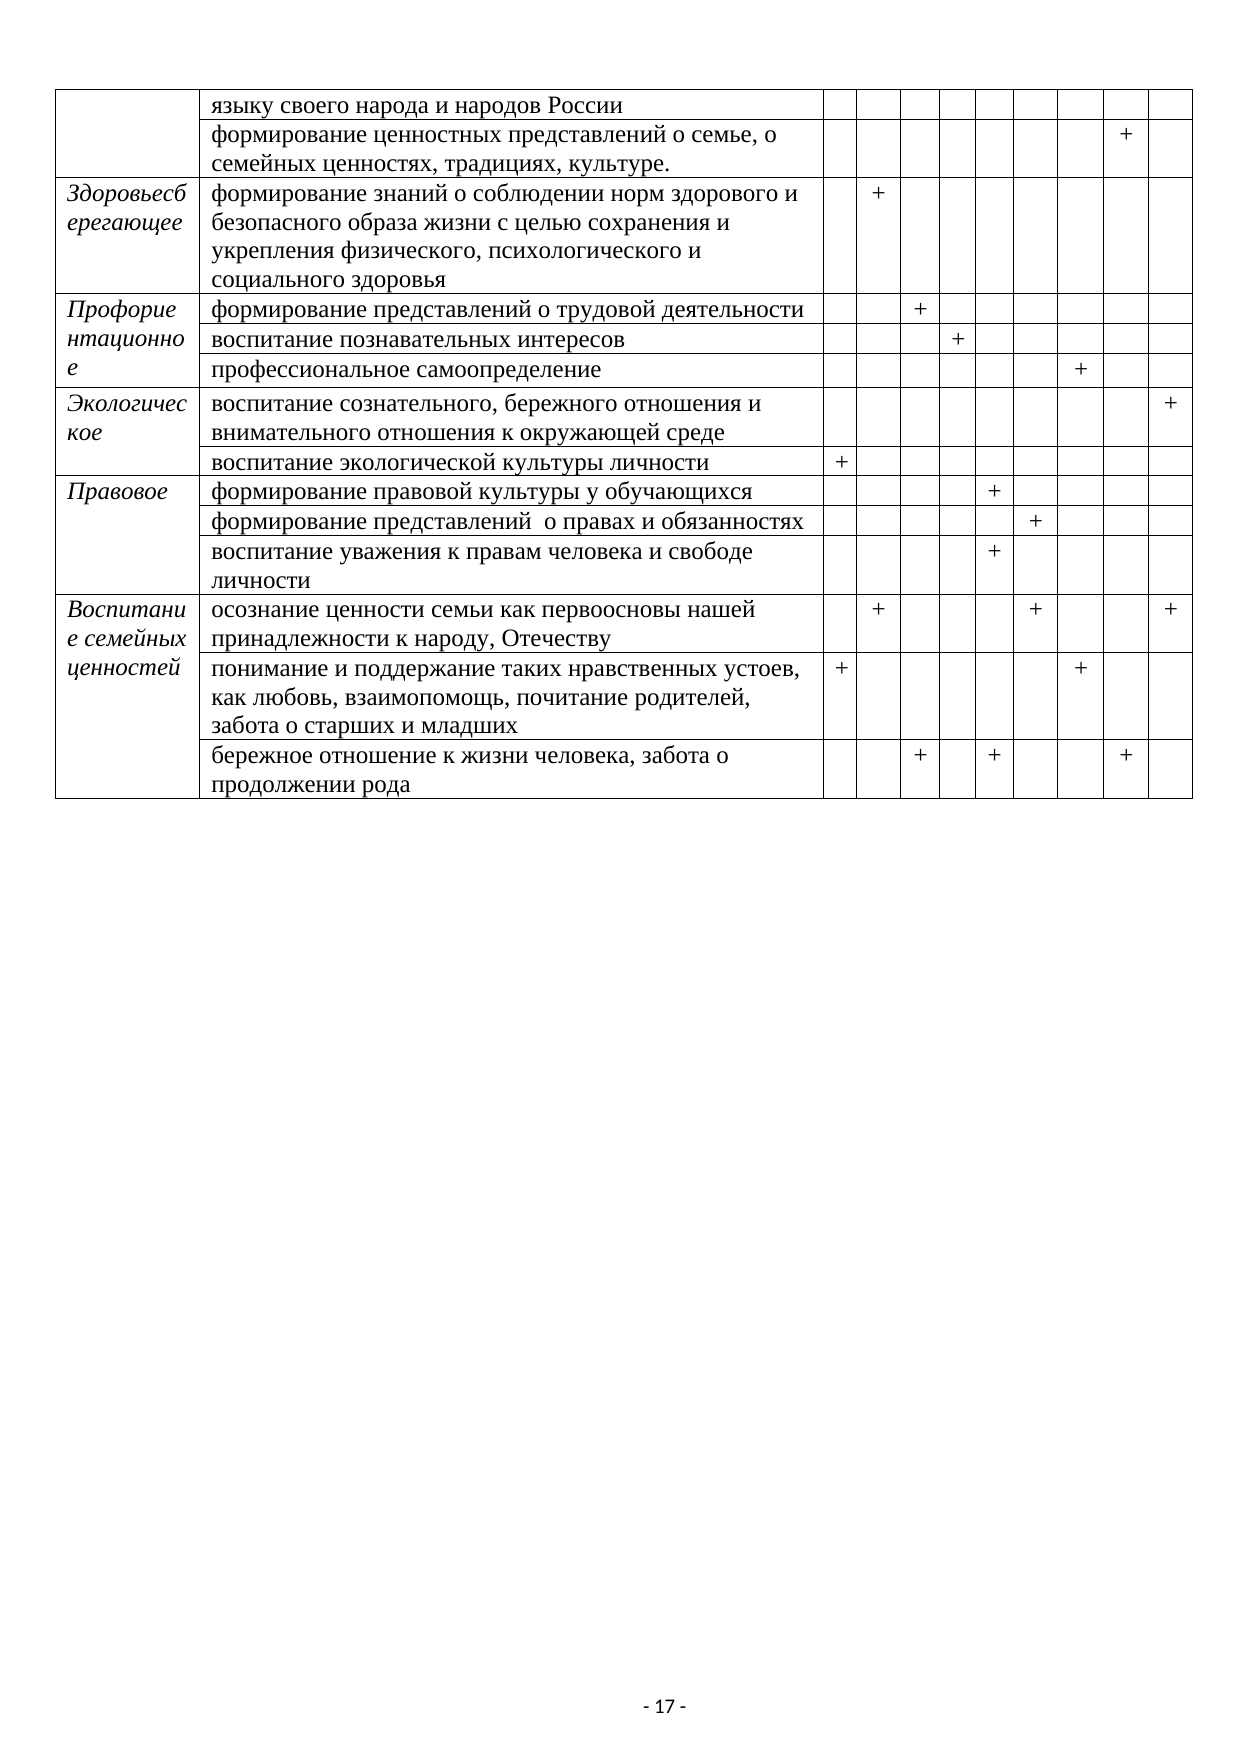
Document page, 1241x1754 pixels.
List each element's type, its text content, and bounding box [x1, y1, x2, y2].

table_cell воспитание сознательного, бережного отношения и внимательного отношения к окружающей среде [200, 388, 823, 446]
table_cell формирование представлений о трудовой деятельности [200, 294, 823, 323]
table_cell [1014, 324, 1057, 353]
table_cell [1149, 506, 1192, 535]
table_cell + [976, 536, 1013, 593]
table_cell формирование знаний о соблюдении норм здорового и безопасного образа жизни с целью сохранения и укрепления физического, психологического и социального здоровья [200, 178, 823, 293]
table_cell + [940, 324, 975, 353]
table_cell Воспитание семейных ценностей [56, 595, 199, 798]
table_cell [824, 324, 856, 353]
table_cell [940, 653, 975, 739]
table_cell [1058, 90, 1103, 118]
table_cell [940, 178, 975, 293]
table_cell [1058, 294, 1103, 323]
table_cell [1149, 294, 1192, 323]
table_cell [1149, 447, 1192, 475]
table_cell [976, 595, 1013, 652]
table_cell [976, 447, 1013, 475]
table_cell [901, 178, 939, 293]
table_cell Экологическое [56, 388, 199, 475]
table_cell + [857, 178, 900, 293]
table_cell + [1058, 354, 1103, 387]
table_cell + [1104, 740, 1148, 798]
table_cell [976, 178, 1013, 293]
table_cell [940, 447, 975, 475]
table_cell [901, 506, 939, 535]
table_cell [1014, 740, 1057, 798]
table_cell [1149, 740, 1192, 798]
table_cell + [1014, 506, 1057, 535]
table_cell [857, 506, 900, 535]
table_cell [1058, 388, 1103, 446]
table_cell + [857, 595, 900, 652]
table_cell [1149, 354, 1192, 387]
table_cell + [976, 740, 1013, 798]
table_cell [940, 536, 975, 593]
table_cell [1149, 324, 1192, 353]
table_cell [857, 120, 900, 177]
table_cell [1149, 120, 1192, 177]
table_cell [976, 506, 1013, 535]
table_cell [1058, 120, 1103, 177]
table_cell осознание ценности семьи как первоосновы нашей принадлежности к народу, Отечеству [200, 595, 823, 652]
table_cell [824, 354, 856, 387]
table_cell [901, 595, 939, 652]
table_cell [1149, 476, 1192, 505]
table_cell [824, 294, 856, 323]
table_cell [940, 354, 975, 387]
table_cell воспитание познавательных интересов [200, 324, 823, 353]
table_cell [1014, 354, 1057, 387]
table_cell [824, 476, 856, 505]
table_cell [1149, 178, 1192, 293]
table_cell [1014, 476, 1057, 505]
table_cell [976, 388, 1013, 446]
table_cell [857, 653, 900, 739]
table_cell [857, 476, 900, 505]
table_cell [1058, 536, 1103, 593]
table_cell [976, 354, 1013, 387]
table_cell [1104, 324, 1148, 353]
table_cell [1014, 653, 1057, 739]
table_cell [1058, 740, 1103, 798]
table_cell Здоровьесберегающее [56, 178, 199, 293]
table_cell + [901, 294, 939, 323]
table_cell [1104, 536, 1148, 593]
table_cell [1014, 388, 1057, 446]
table_cell [1058, 476, 1103, 505]
table_cell [1058, 595, 1103, 652]
table_cell [1014, 294, 1057, 323]
table_cell [824, 388, 856, 446]
table_cell + [901, 740, 939, 798]
table_cell [1104, 653, 1148, 739]
table_cell + [1149, 595, 1192, 652]
table_cell + [824, 447, 856, 475]
table_cell [857, 740, 900, 798]
table_cell [1104, 294, 1148, 323]
table_cell формирование представлений о правах и обязанностях [200, 506, 823, 535]
table_cell [1058, 178, 1103, 293]
table_cell Профориентационное [56, 294, 199, 387]
table_cell [940, 90, 975, 118]
table_cell [857, 447, 900, 475]
table_cell [1014, 536, 1057, 593]
table_cell воспитание уважения к правам человека и свободе личности [200, 536, 823, 593]
table_cell [1104, 178, 1148, 293]
table_cell [824, 536, 856, 593]
table_cell + [1058, 653, 1103, 739]
table_cell + [976, 476, 1013, 505]
table_cell [824, 595, 856, 652]
table_cell [1149, 90, 1192, 118]
table_cell [824, 740, 856, 798]
table_cell [824, 90, 856, 118]
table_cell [200, 90, 823, 118]
table_cell [901, 120, 939, 177]
table_cell [1058, 324, 1103, 353]
table_cell [901, 536, 939, 593]
table_cell [940, 476, 975, 505]
table_cell [857, 294, 900, 323]
table_cell [1104, 388, 1148, 446]
table_cell [1014, 447, 1057, 475]
table_cell [901, 476, 939, 505]
table_cell [857, 324, 900, 353]
table_cell [976, 120, 1013, 177]
table_cell [901, 354, 939, 387]
table_cell [857, 536, 900, 593]
table_cell воспитание экологической культуры личности [200, 447, 823, 475]
table_cell [976, 653, 1013, 739]
table_cell [824, 178, 856, 293]
table_cell [857, 90, 900, 118]
table_cell [1149, 536, 1192, 593]
table_cell [1104, 447, 1148, 475]
table_cell [976, 324, 1013, 353]
table_cell [857, 354, 900, 387]
table_cell [1014, 90, 1057, 118]
table_cell [940, 120, 975, 177]
table_cell [824, 120, 856, 177]
table_cell [1014, 178, 1057, 293]
table_cell [901, 388, 939, 446]
table_cell [824, 506, 856, 535]
table_cell [1104, 476, 1148, 505]
table_cell + [1104, 120, 1148, 177]
table_cell [901, 653, 939, 739]
table_cell [901, 324, 939, 353]
table_cell + [824, 653, 856, 739]
table_cell [940, 388, 975, 446]
table_cell [901, 447, 939, 475]
table_cell [1014, 120, 1057, 177]
table_cell [940, 294, 975, 323]
table_cell профессиональное самоопределение [200, 354, 823, 387]
table_cell [940, 595, 975, 652]
table_cell [976, 294, 1013, 323]
table_cell [857, 388, 900, 446]
table_cell [901, 90, 939, 118]
table_cell бережное отношение к жизни человека, забота о продолжении рода [200, 740, 823, 798]
table_cell [940, 740, 975, 798]
table_cell [1104, 506, 1148, 535]
table_cell [1058, 506, 1103, 535]
table_cell понимание и поддержание таких нравственных устоев, как любовь, взаимопомощь, почитание родителей, забота о старших и младших [200, 653, 823, 739]
table_cell формирование ценностных представлений о семье, о семейных ценностях, традициях, культуре. [200, 120, 823, 177]
table_cell [1104, 354, 1148, 387]
table_cell [1104, 90, 1148, 118]
table_cell [940, 506, 975, 535]
table_cell Правовое [56, 476, 199, 593]
table_cell формирование правовой культуры у обучающихся [200, 476, 823, 505]
table_cell + [1149, 388, 1192, 446]
table_cell + [1014, 595, 1057, 652]
table_cell [1104, 595, 1148, 652]
table_cell [1149, 653, 1192, 739]
table_cell [1058, 447, 1103, 475]
table_cell [976, 90, 1013, 118]
